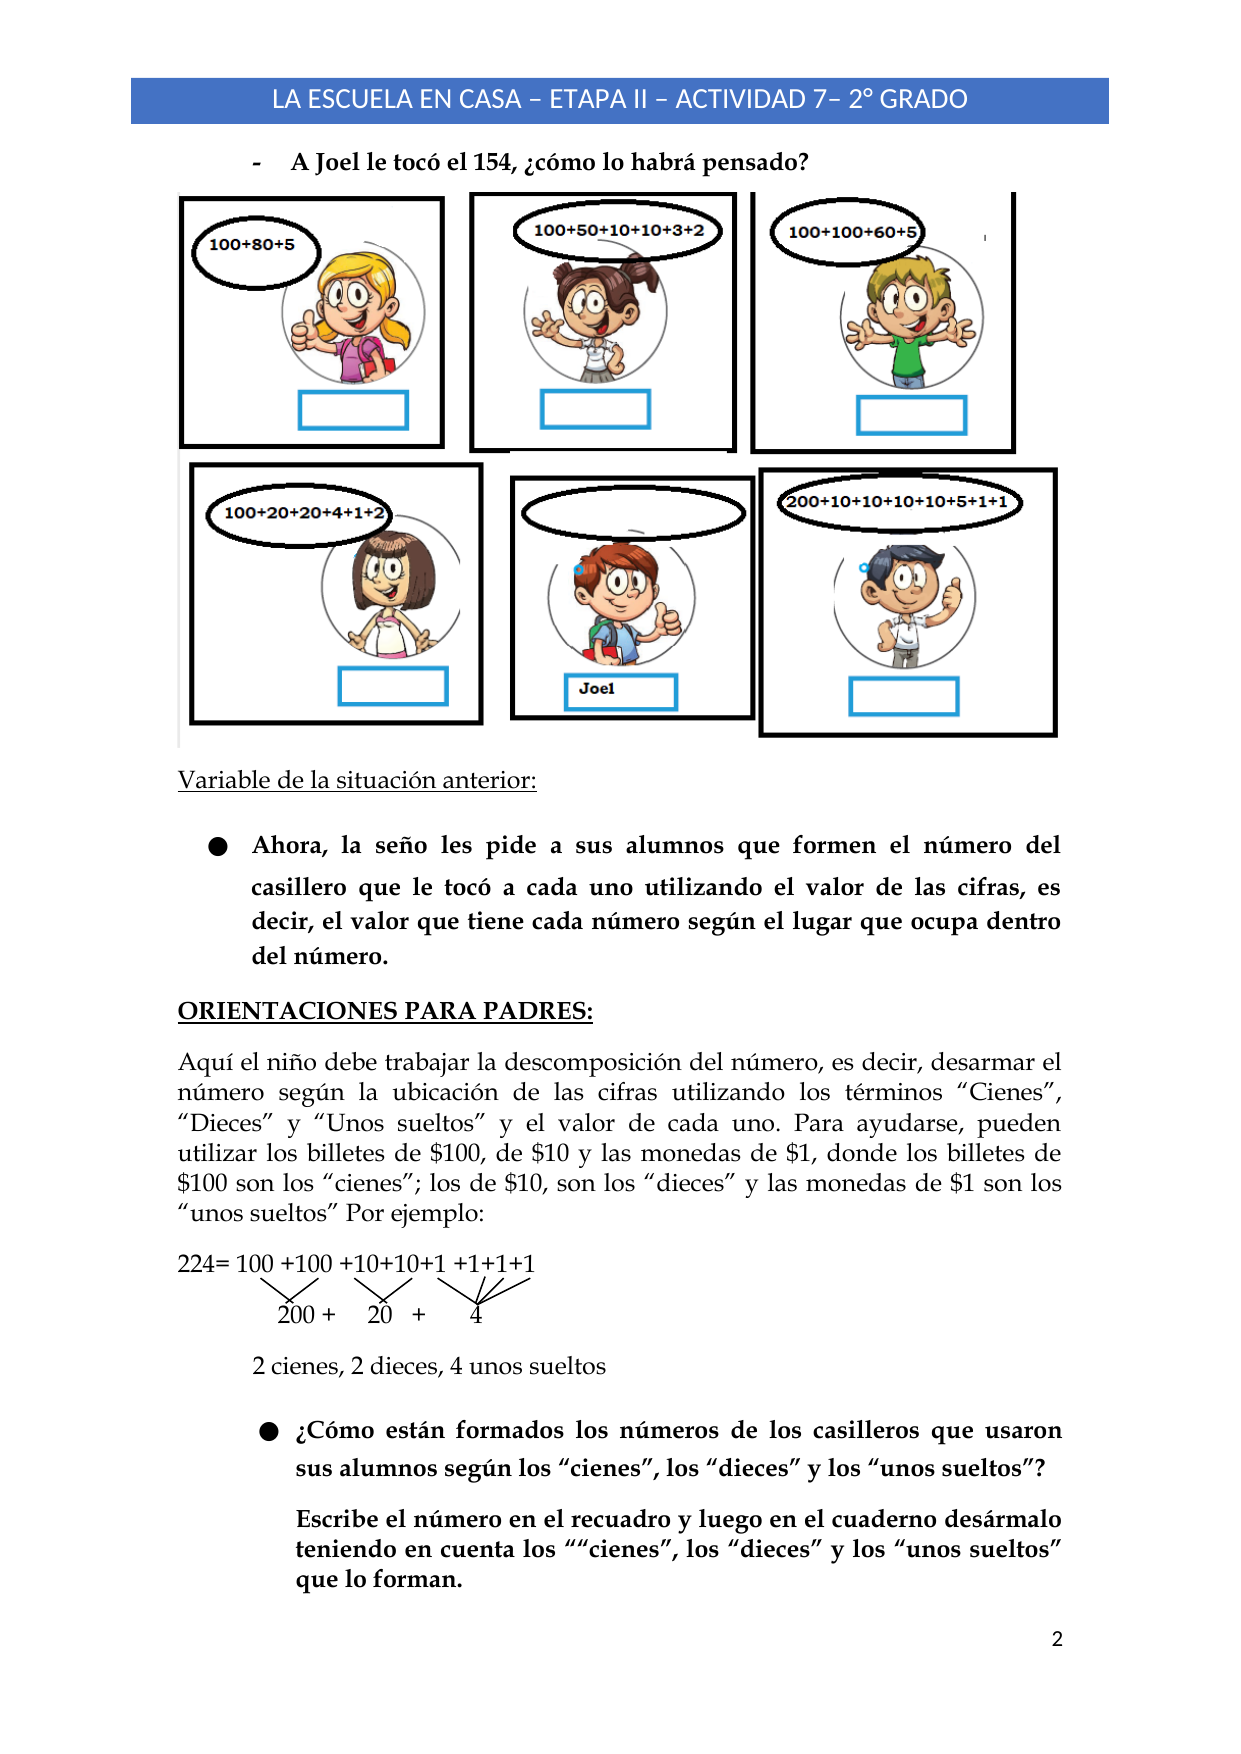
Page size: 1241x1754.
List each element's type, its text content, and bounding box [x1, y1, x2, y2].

text ORIENTACIONES PARA PADRES: [177, 997, 1063, 1027]
text Aquí el niño debe trabajar la descomposición del número, es decir, desarmar el número según la ubicación de las cifras utilizando los términos “Cienes”, “Dieces” y “Unos sueltos” y el valor de cada uno. Para ayudarse, pueden utilizar los billetes de $100, de $10 y las monedas de $1, donde los billetes de $100 son los “cienes”; los de $10, son los “dieces” y las monedas de $1 son los “unos sueltos” Por ejemplo: [177, 1048, 1063, 1228]
text Escribe el número en el recuadro y luego en el cuaderno desármalo teniendo en cuenta los ““cienes”, los “dieces” y los “unos sueltos” que lo forman. [295, 1504, 1063, 1594]
list A Joel le tocó el 154, ¿cómo lo habrá pensado? [252, 148, 1063, 178]
list Ahora, la seño les pide a sus alumnos que formen el número del casillero que le tocó a cada uno utilizando el valor de las cifras, es decir, el valor que tiene cada número según el lugar que ocupa dentro del número. [207, 816, 1063, 971]
text 224= 100 +100 +10+10+1 +1+1+1 [177, 1249, 1063, 1279]
text Variable de la situación anterior: [177, 765, 1063, 796]
text 2 cienes, 2 dieces, 4 unos sueltos [177, 1351, 1063, 1381]
picture [177, 192, 1063, 752]
list ¿Cómo están formados los números de los casilleros que usaron sus alumnos según los “cienes”, los “dieces” y los “unos sueltos”? [258, 1402, 1063, 1483]
text 200 + 20 + 4 [177, 1300, 1063, 1330]
